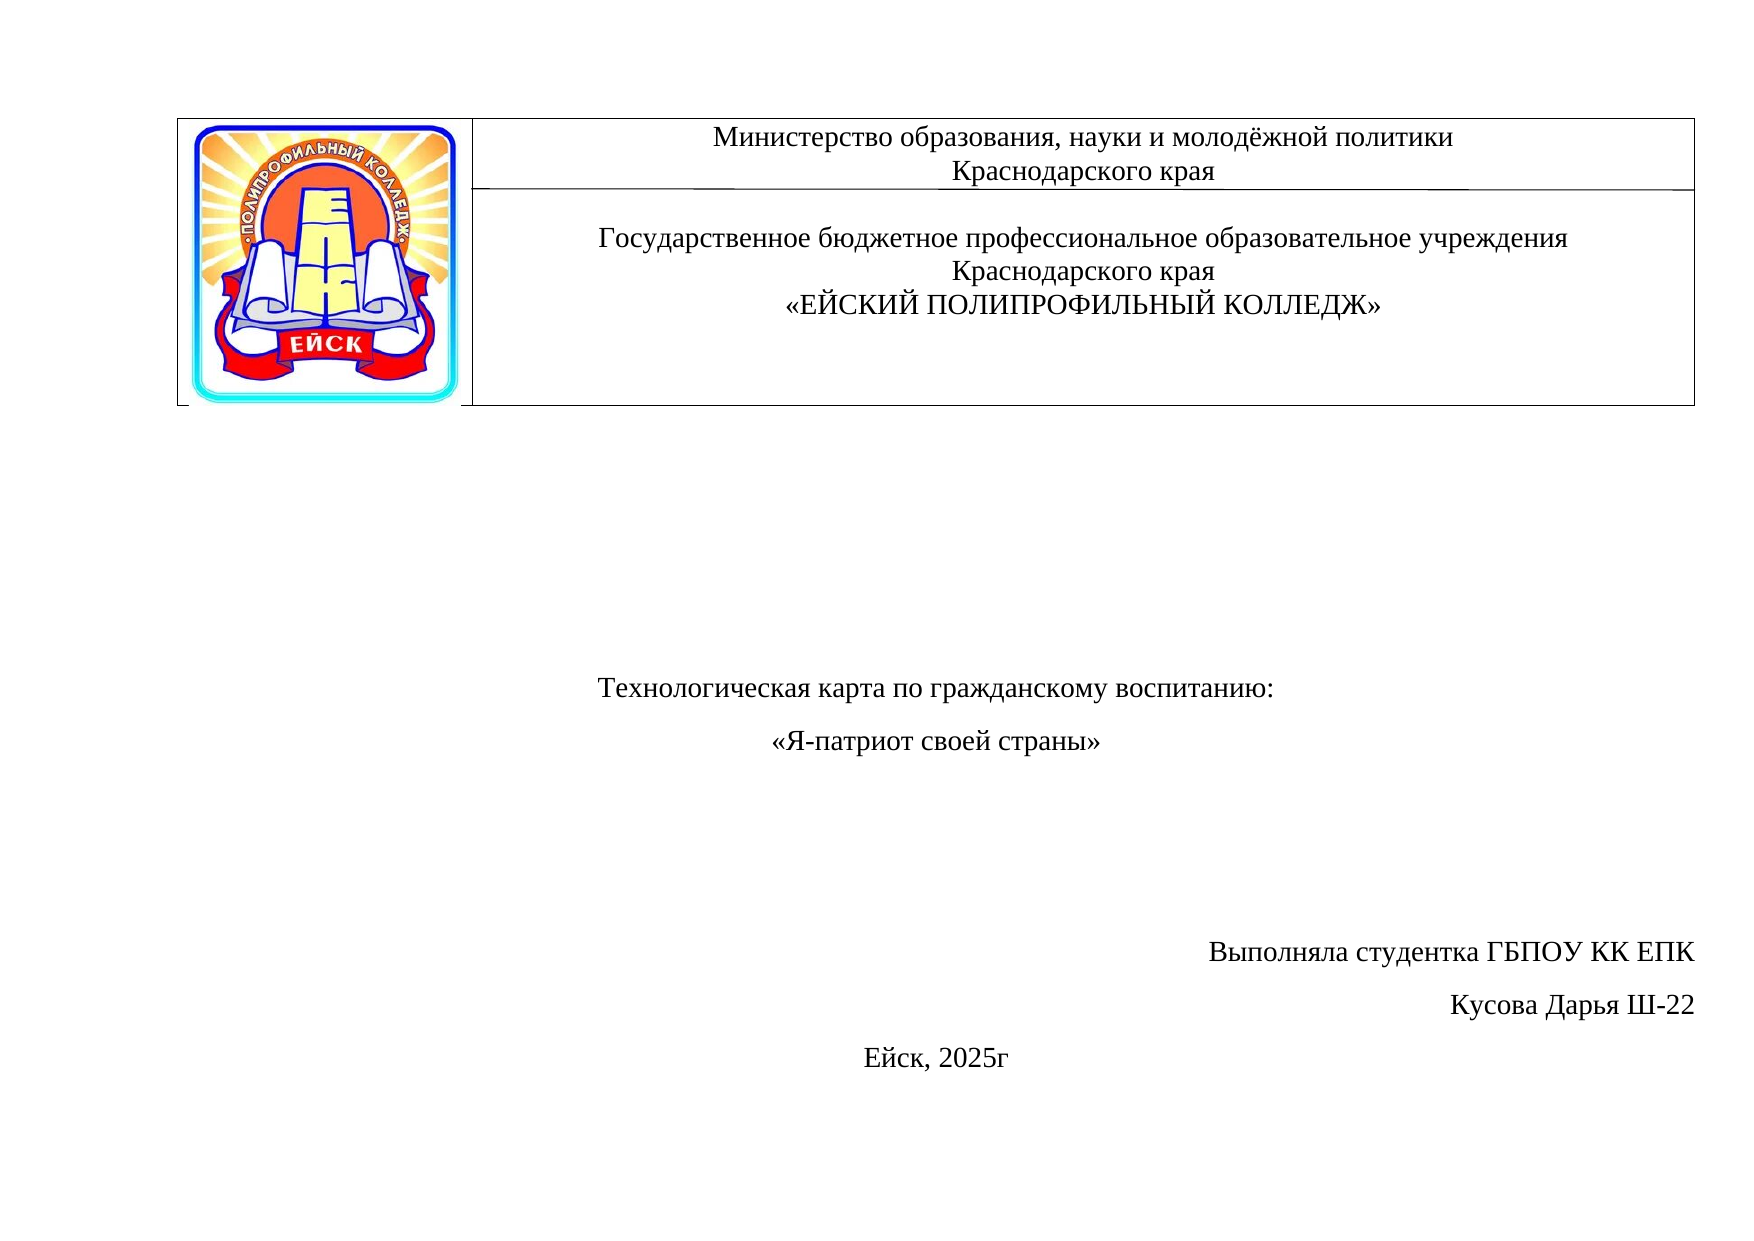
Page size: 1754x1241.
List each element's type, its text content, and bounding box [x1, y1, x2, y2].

table_header [178, 119, 188, 405]
text Кусова Дарья Ш-22 [177, 987, 1695, 1021]
text Ейск, 2025г [177, 1040, 1695, 1074]
text Выполняла студентка ГБПОУ КК ЕПК [177, 934, 1695, 968]
table_header Министерство образования, науки и молодёжной политики Краснодарского края Государственное бюджетное профессиональное образовательное учреждения Краснодарского края «ЕЙСКИЙ ПОЛИПРОФИЛЬНЫЙ КОЛЛЕДЖ» [473, 190, 1694, 405]
picture [188, 119, 461, 406]
table_header Министерство образования, науки и молодёжной политики Краснодарского края Государственное бюджетное профессиональное образовательное учреждения Краснодарского края «ЕЙСКИЙ ПОЛИПРОФИЛЬНЫЙ КОЛЛЕДЖ» [473, 119, 1694, 189]
text Технологическая карта по гражданскому воспитанию: [177, 671, 1695, 704]
text «Я-патриот своей страны» [177, 723, 1695, 757]
table_header [461, 119, 472, 405]
